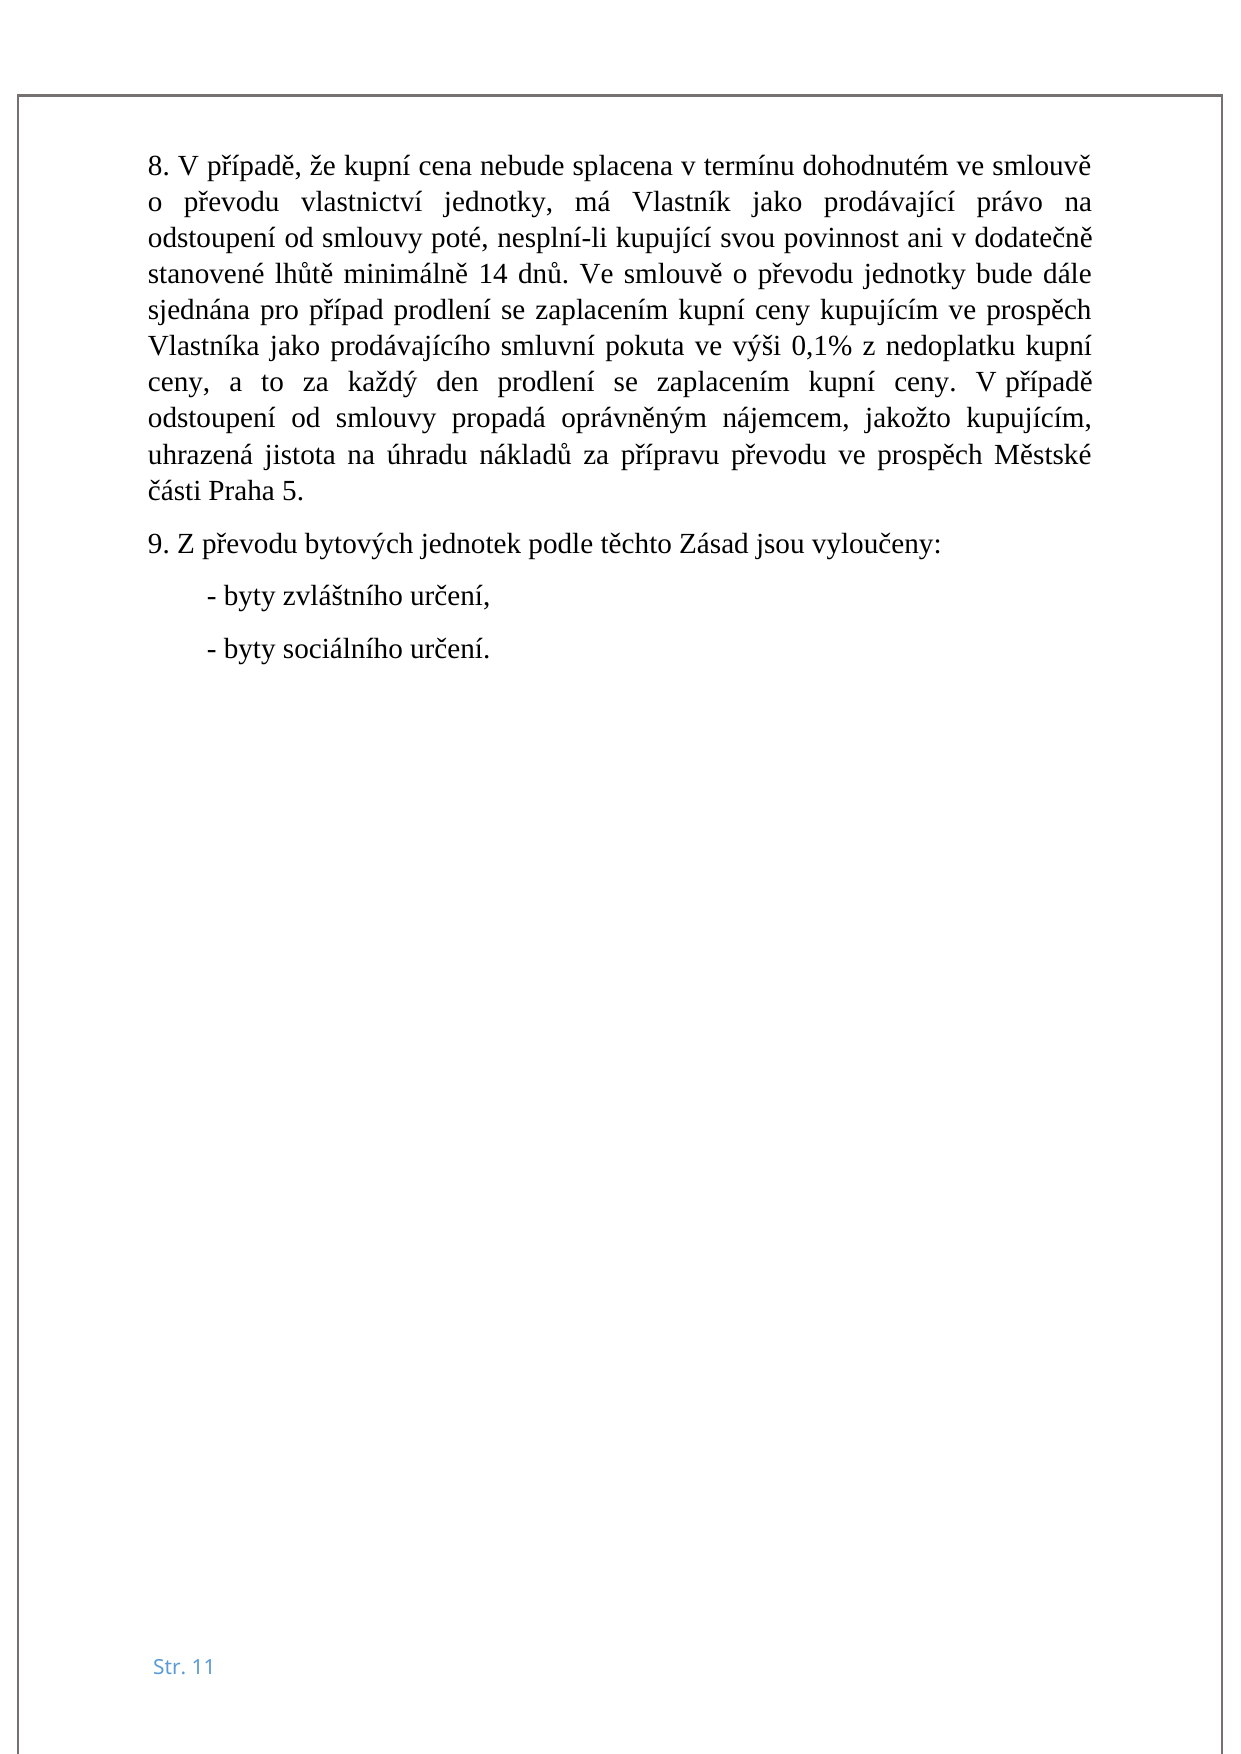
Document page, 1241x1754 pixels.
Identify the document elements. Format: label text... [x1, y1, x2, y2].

text - byty sociálního určení. [148, 631, 1093, 665]
text - byty zvláštního určení, [148, 578, 1093, 612]
text 9. Z převodu bytových jednotek podle těchto Zásad jsou vyloučeny: [148, 526, 1093, 559]
text 8. V případě, že kupní cena nebude splacena v termínu dohodnutém ve smlouvě o převodu vlastnictví jednotky, má Vlastník jako prodávající právo na odstoupení od smlouvy poté, nesplní-li kupující svou povinnost ani v dodatečně stanovené lhůtě minimálně 14 dnů. Ve smlouvě o převodu jednotky bude dále sjednána pro případ prodlení se zaplacením kupní ceny kupujícím ve prospěch Vlastníka jako prodávajícího smluvní pokuta ve výši 0,1% z nedoplatku kupní ceny, a to za každý den prodlení se zaplacením kupní ceny. V případě odstoupení od smlouvy propadá oprávněným nájemcem, jakožto kupujícím, uhrazená jistota na úhradu nákladů za přípravu převodu ve prospěch Městské části Praha 5. [148, 148, 1093, 506]
